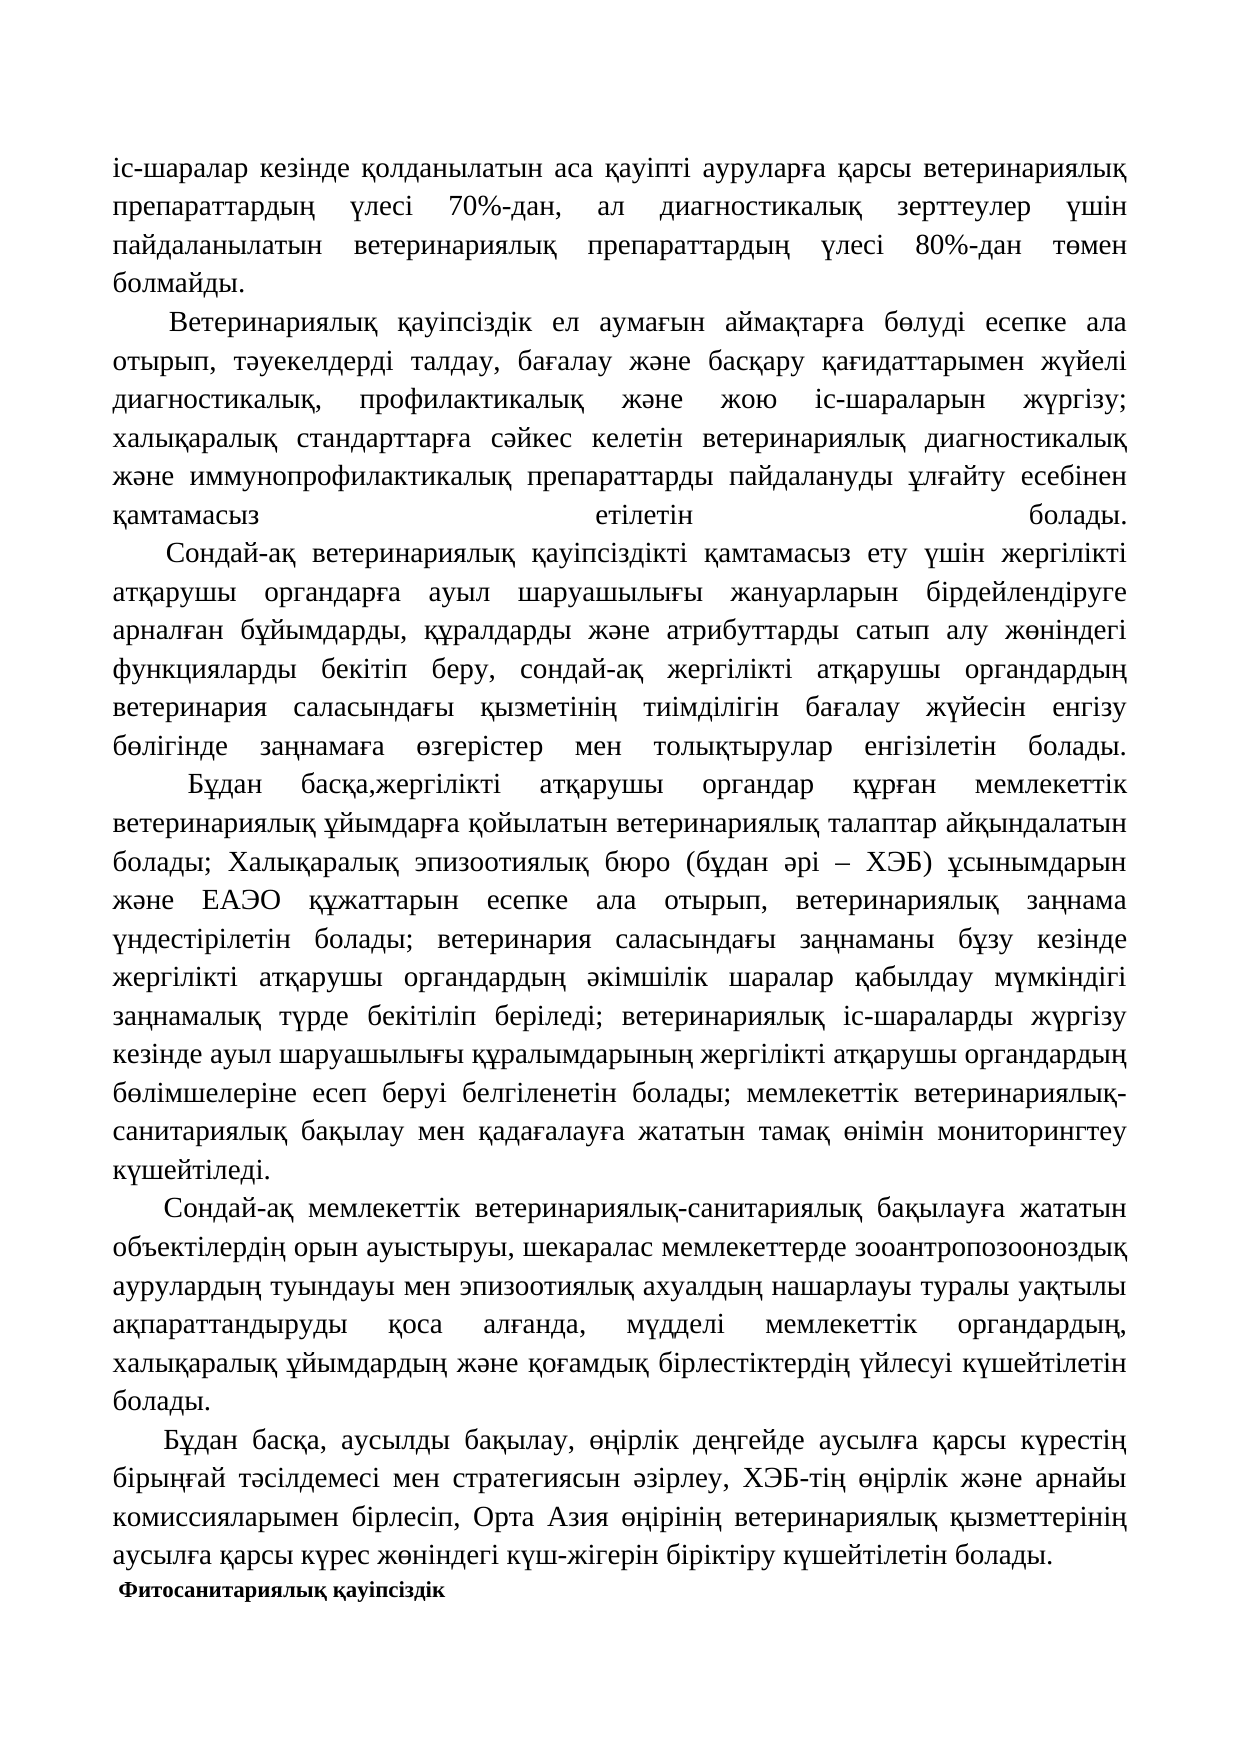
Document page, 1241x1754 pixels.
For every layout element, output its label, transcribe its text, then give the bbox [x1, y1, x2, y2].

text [112, 150, 1128, 1571]
text Фитосанитариялық қауіпсіздік [112, 1576, 1128, 1602]
